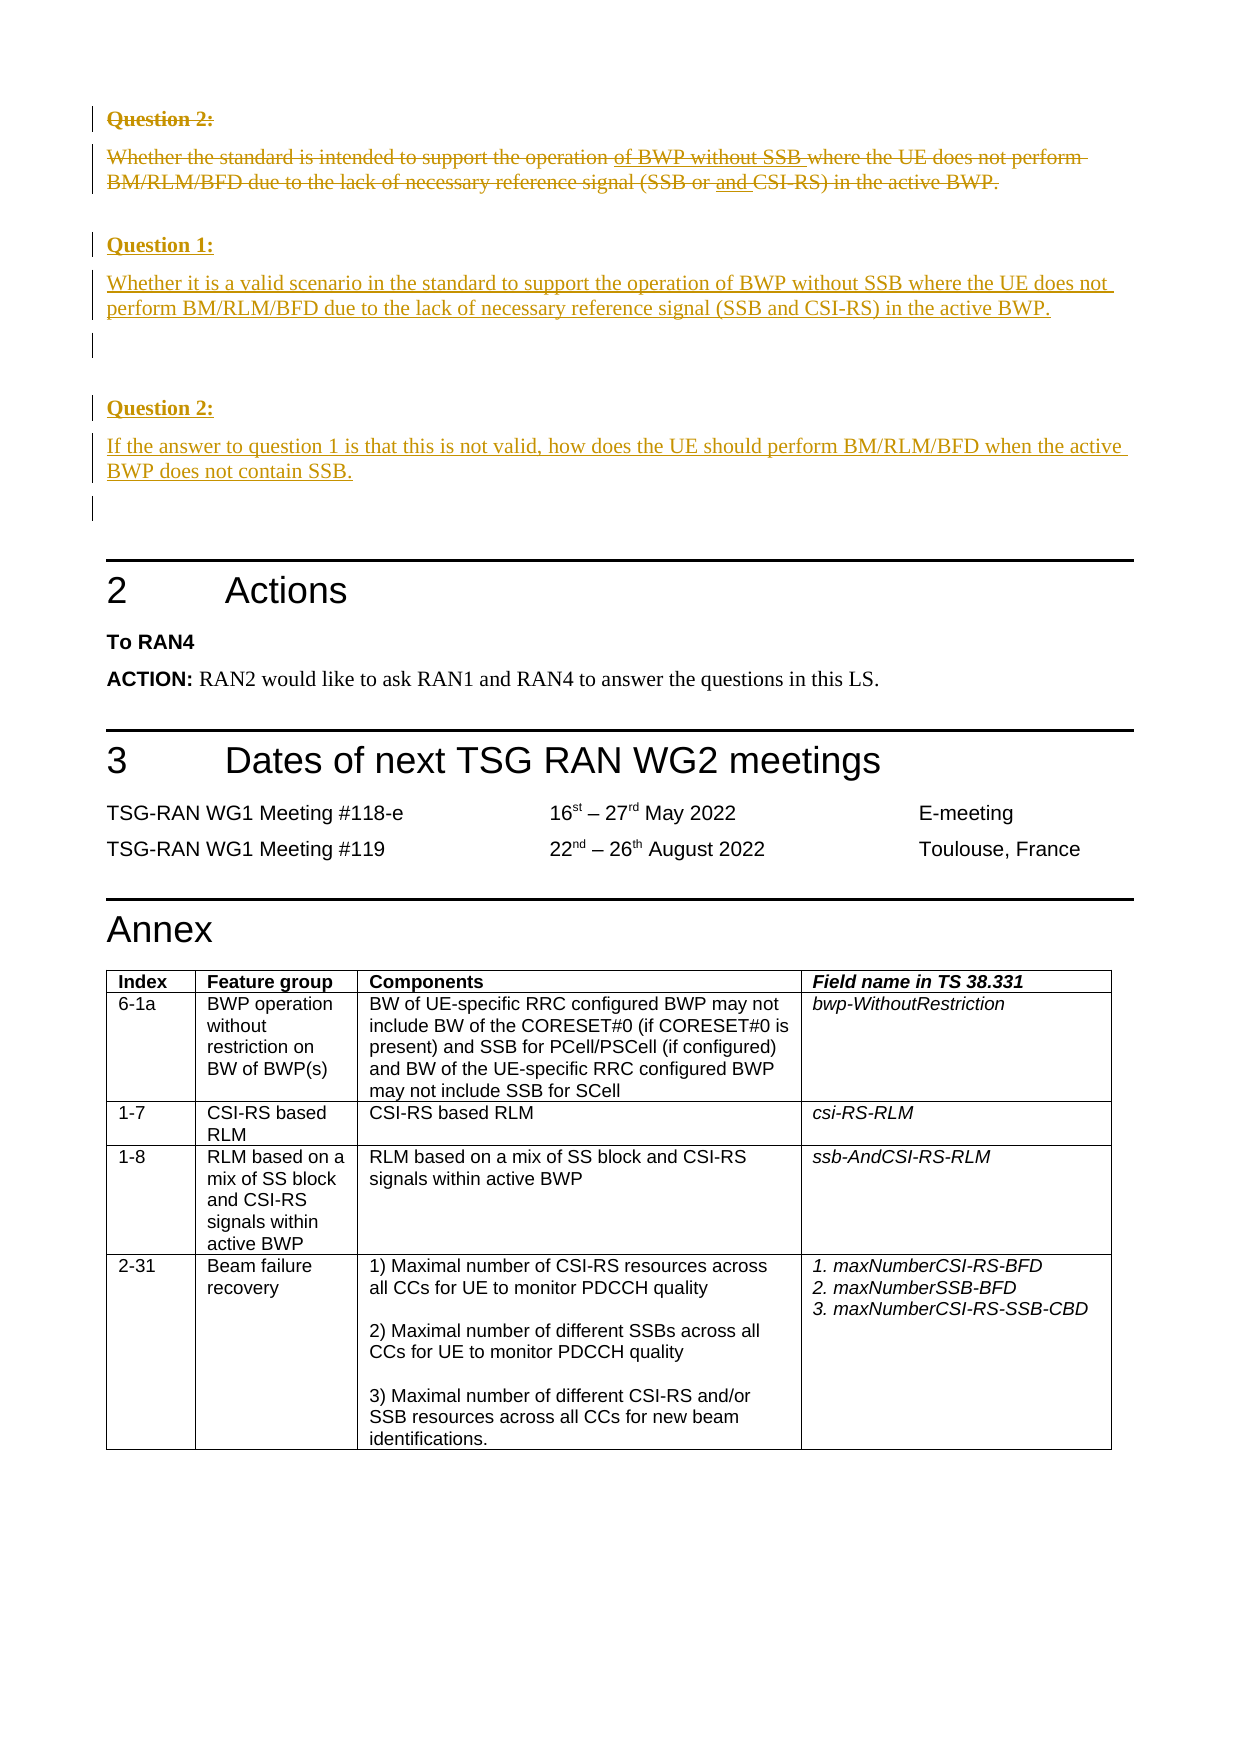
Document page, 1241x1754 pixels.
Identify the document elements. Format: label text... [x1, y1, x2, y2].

table_cell 6-1a [107, 993, 195, 1101]
table_cell 2-31 [107, 1255, 195, 1449]
table_cell csi-RS-RLM [802, 1102, 1111, 1145]
table_cell 1. maxNumberCSI-RS-BFD 2. maxNumberSSB-BFD 3. maxNumberCSI-RS-SSB-CBD [802, 1255, 1111, 1449]
table_cell ssb-AndCSI-RS-RLM [802, 1146, 1111, 1254]
table_cell CSI-RS based RLM [196, 1102, 357, 1145]
text TSG-RAN WG1 Meeting #119 22nd – 26th August 2022 Toulouse, France [106, 837, 1134, 861]
table_cell bwp-WithoutRestriction [802, 993, 1111, 1101]
table_header Index [107, 971, 195, 992]
table_cell RLM based on a mix of SS block and CSI-RS signals within active BWP [358, 1146, 801, 1254]
table_cell BWP operation without restriction on BW of BWP(s) [196, 993, 357, 1101]
table_header Components [358, 971, 801, 992]
text Annex [106, 901, 1134, 951]
text 2 Actions [106, 562, 1134, 611]
table_cell 1-8 [107, 1146, 195, 1254]
text To RAN4 [106, 630, 1134, 654]
text TSG-RAN WG1 Meeting #118-e 16st – 27rd May 2022 E-meeting [106, 800, 1134, 824]
table_cell BW of UE-specific RRC configured BWP may not include BW of the CORESET#0 (if CORESET#0 is present) and SSB for PCell/PSCell (if configured) and BW of the UE-specific RRC configured BWP may not include SSB for SCell [358, 993, 801, 1101]
table_cell Beam failure recovery [196, 1255, 357, 1449]
text ACTION: RAN2 would like to ask RAN1 and RAN4 to answer the questions in this LS. [106, 666, 1134, 692]
table_header Feature group [196, 971, 357, 992]
table_cell 1-7 [107, 1102, 195, 1145]
table_cell CSI-RS based RLM [358, 1102, 801, 1145]
table_header Field name in TS 38.331 [802, 971, 1111, 992]
text 3 Dates of next TSG RAN WG2 meetings [106, 732, 1134, 782]
table_cell 1) Maximal number of CSI-RS resources across all CCs for UE to monitor PDCCH quality 2) Maximal number of different SSBs across all CCs for UE to monitor PDCCH quality 3) Maximal number of different CSI-RS and/or SSB resources across all CCs for new beam identifications. [358, 1255, 801, 1449]
table_cell RLM based on a mix of SS block and CSI-RS signals within active BWP [196, 1146, 357, 1254]
